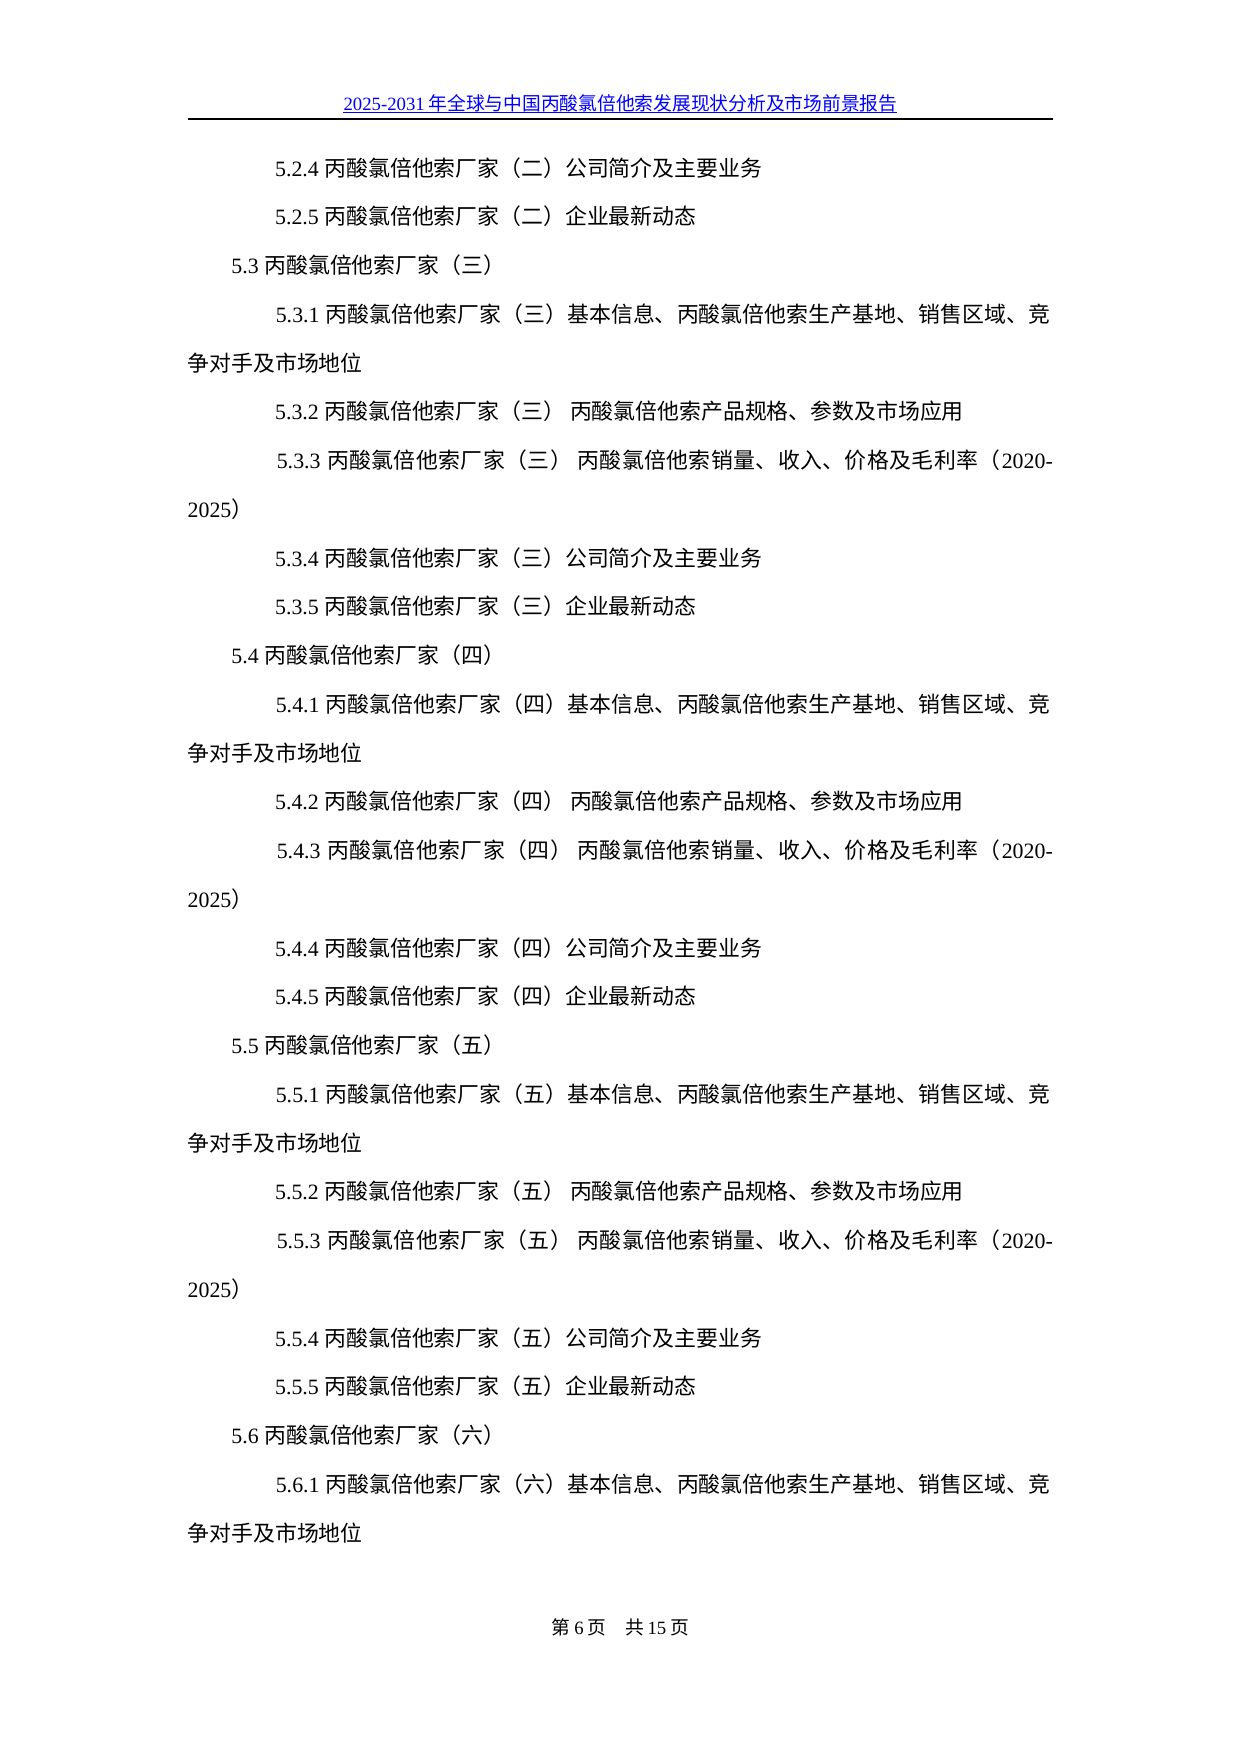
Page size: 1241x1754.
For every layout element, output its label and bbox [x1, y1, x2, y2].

text [187, 150, 1053, 1548]
